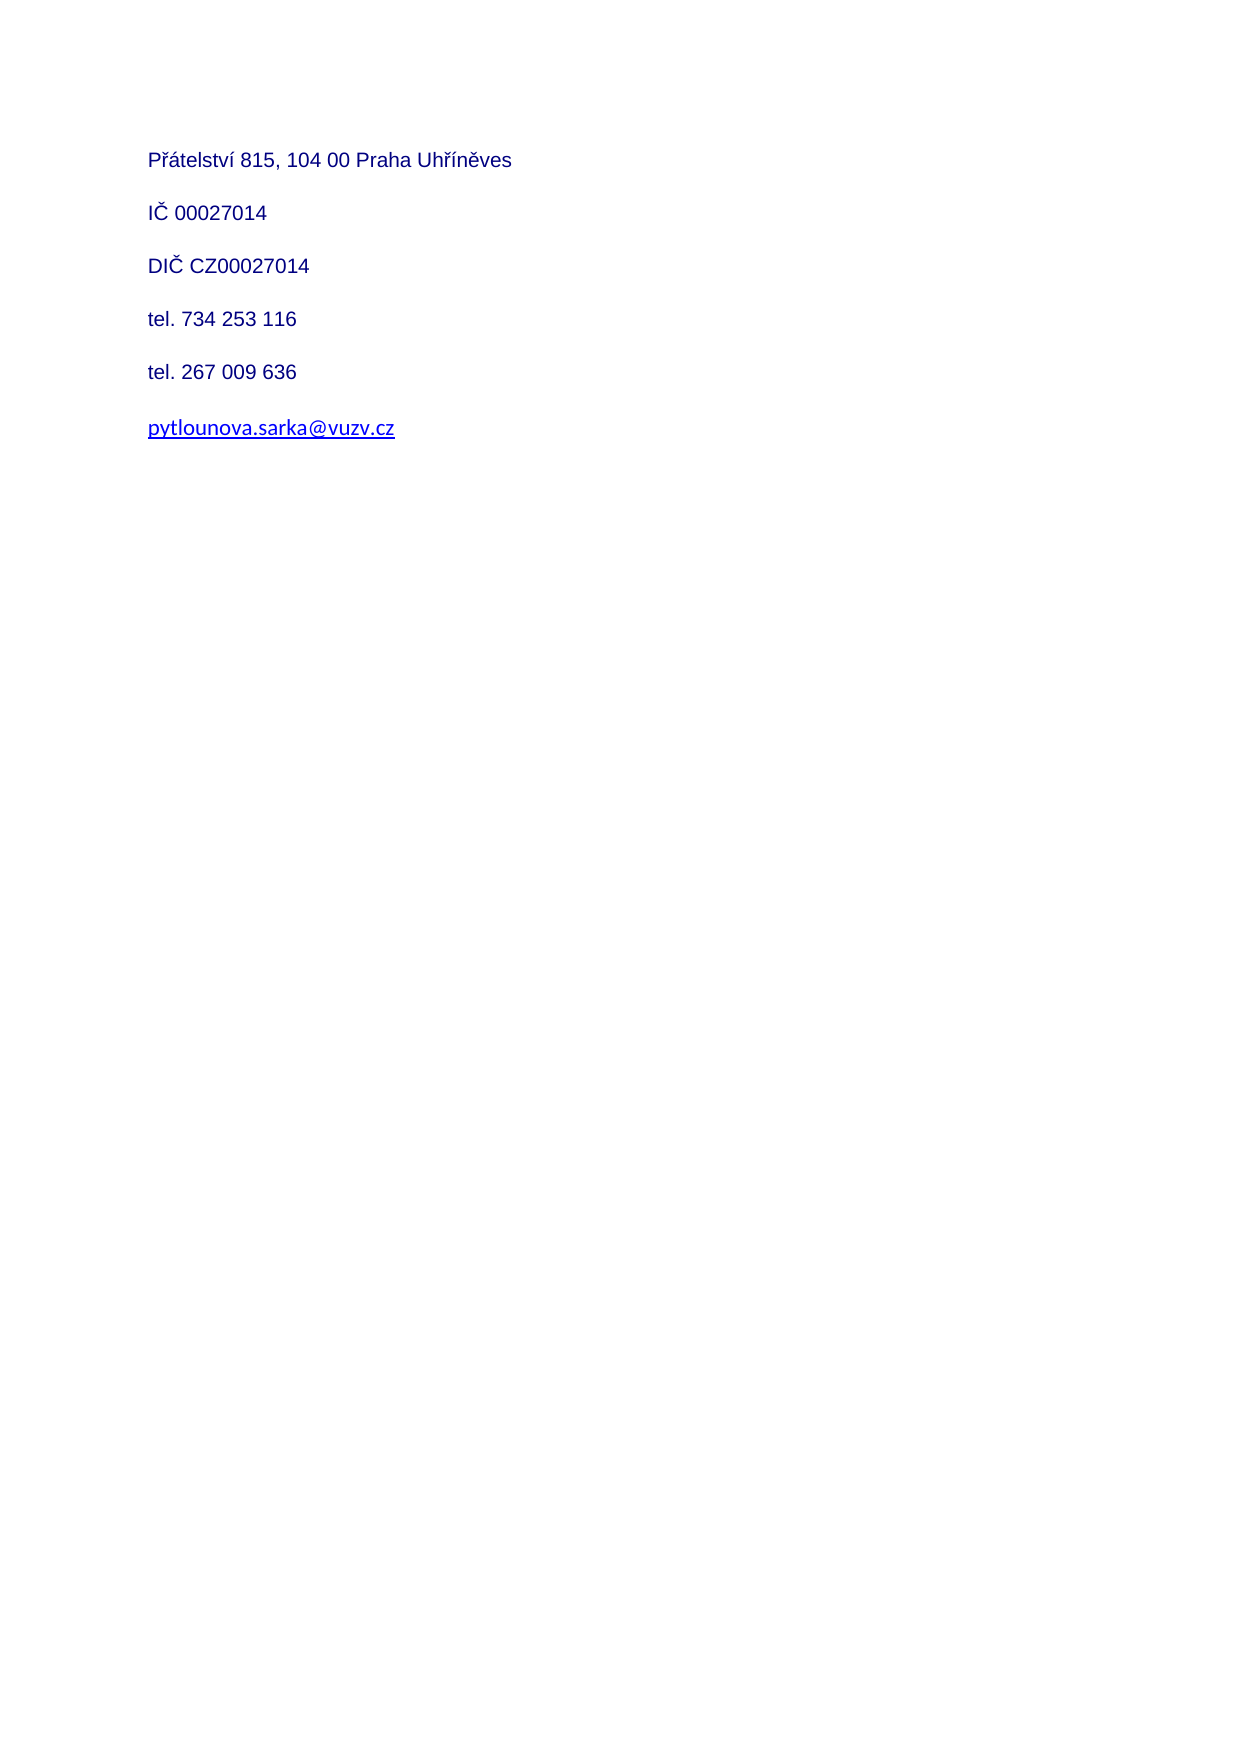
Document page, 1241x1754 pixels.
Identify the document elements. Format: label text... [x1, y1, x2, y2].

text IČ 00027014 [148, 201, 1093, 225]
text tel. 267 009 636 [148, 360, 1093, 384]
text pytlounova.sarka@vuzv.cz [148, 413, 1093, 441]
text tel. 734 253 116 [148, 307, 1093, 331]
text Přátelství 815, 104 00 Praha Uhříněves [148, 148, 1093, 172]
text DIČ CZ00027014 [148, 254, 1093, 278]
